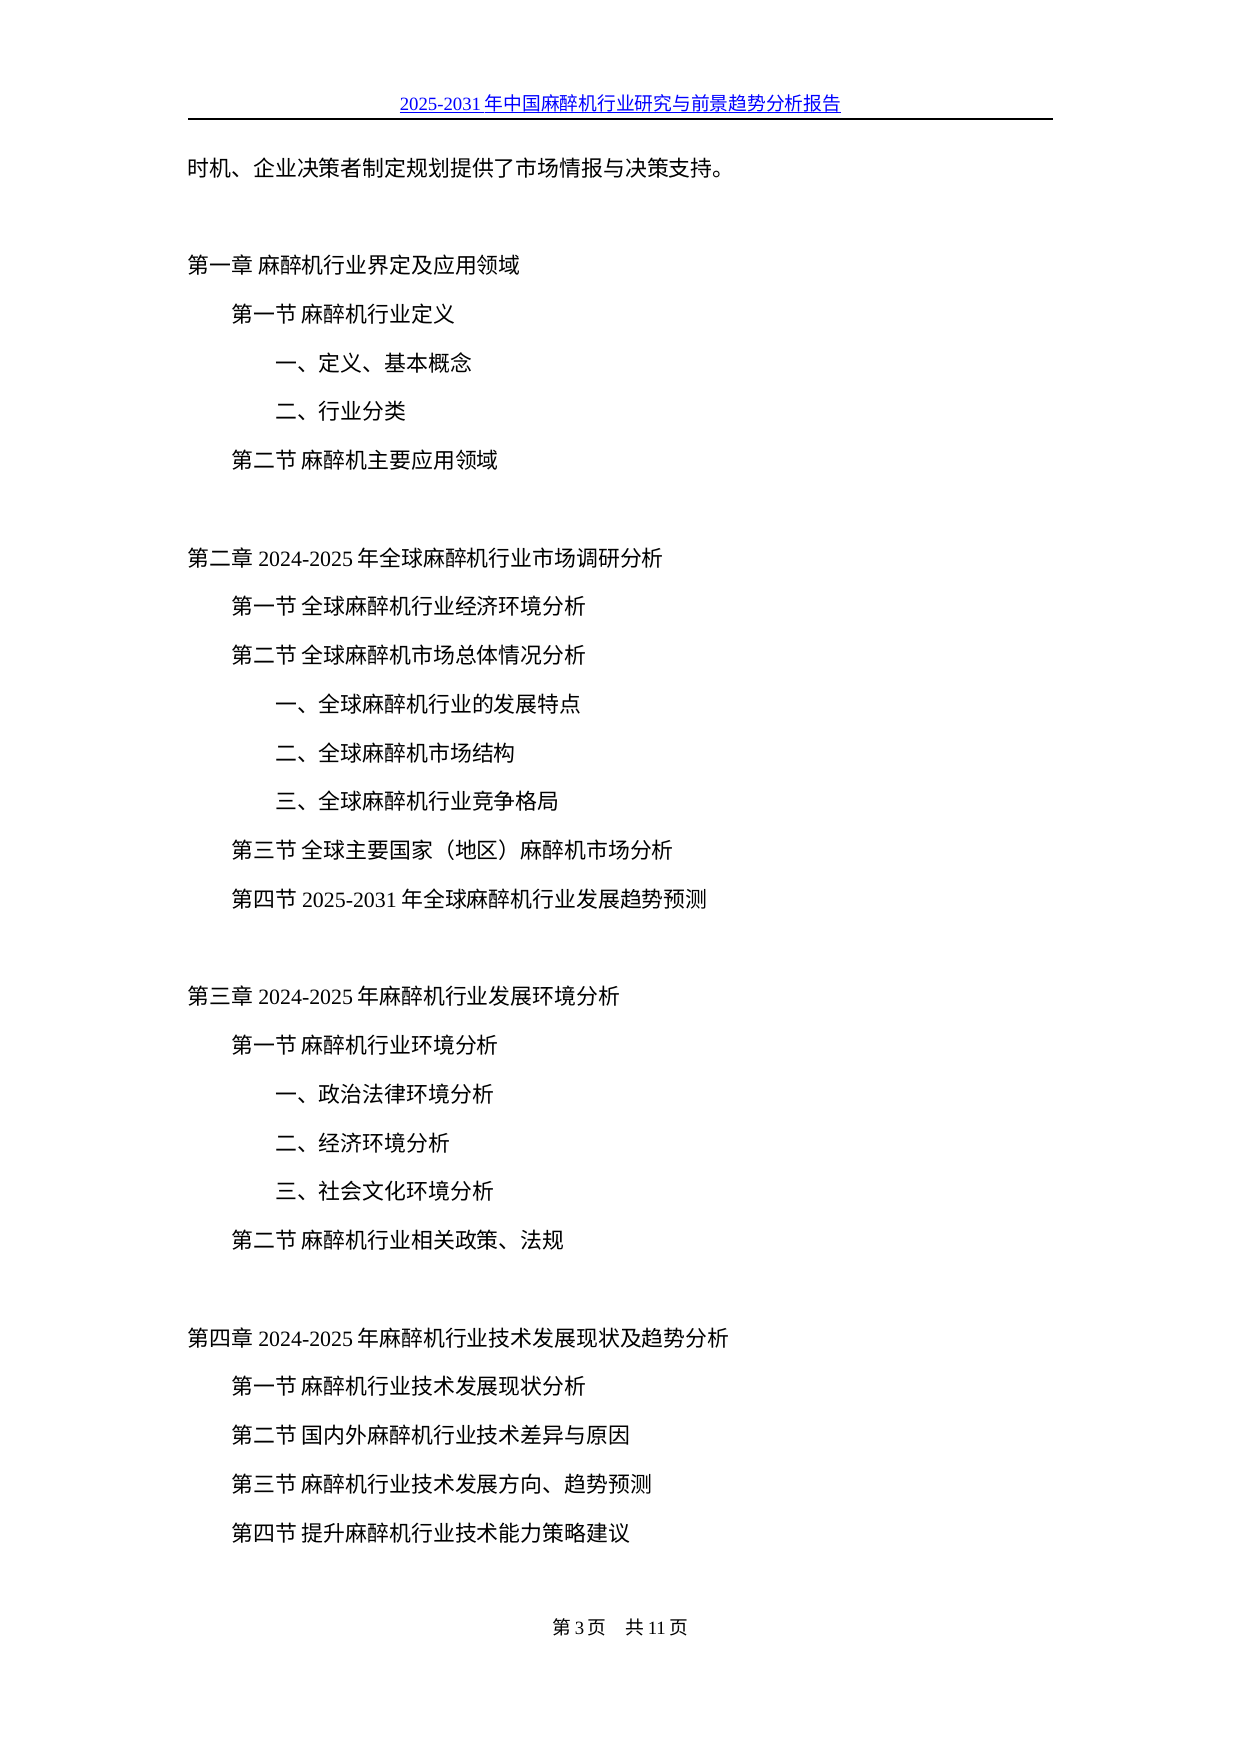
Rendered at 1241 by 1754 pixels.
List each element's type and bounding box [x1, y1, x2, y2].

text [187, 150, 1053, 1548]
